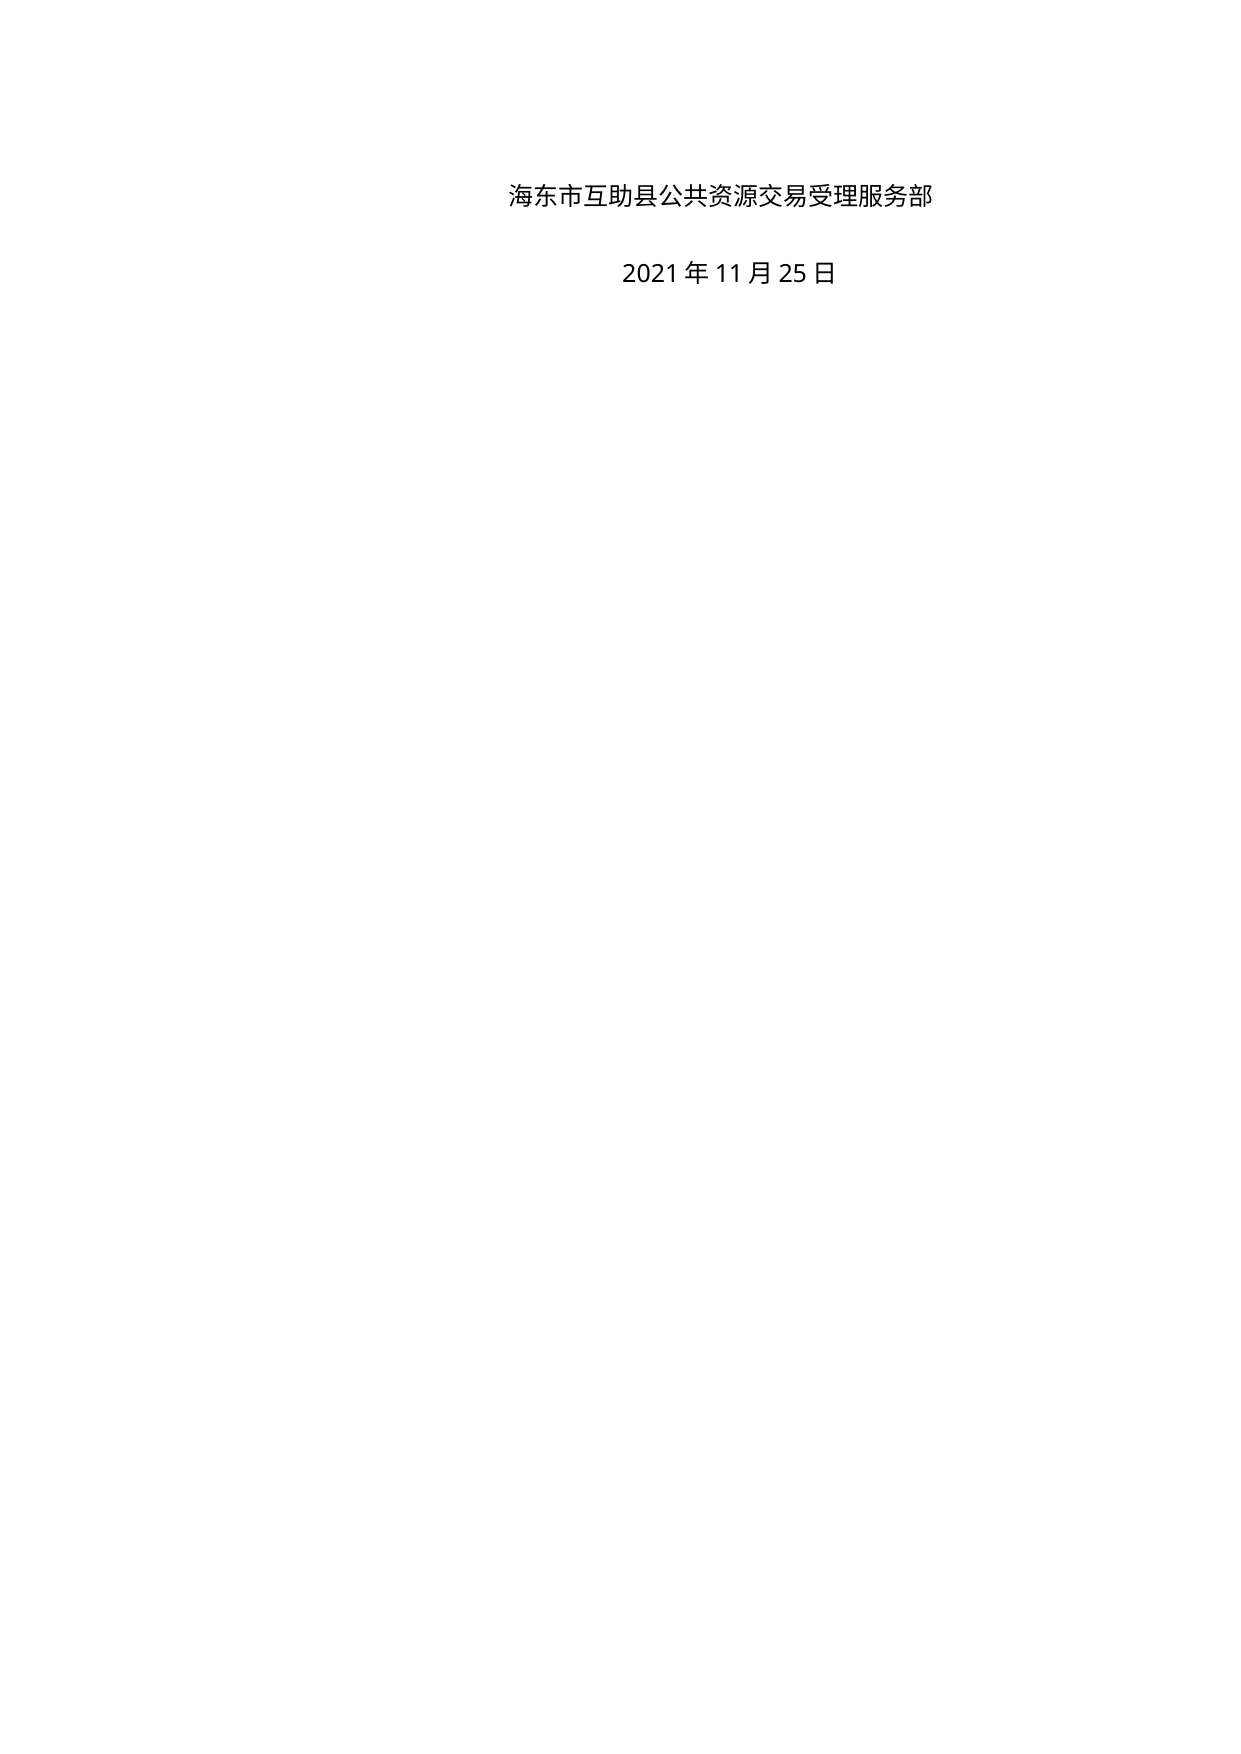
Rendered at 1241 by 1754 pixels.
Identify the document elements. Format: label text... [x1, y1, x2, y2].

text 海东市互助县公共资源交易受理服务部 [187, 162, 1053, 227]
text 2021年11月25日 [231, 239, 1053, 304]
